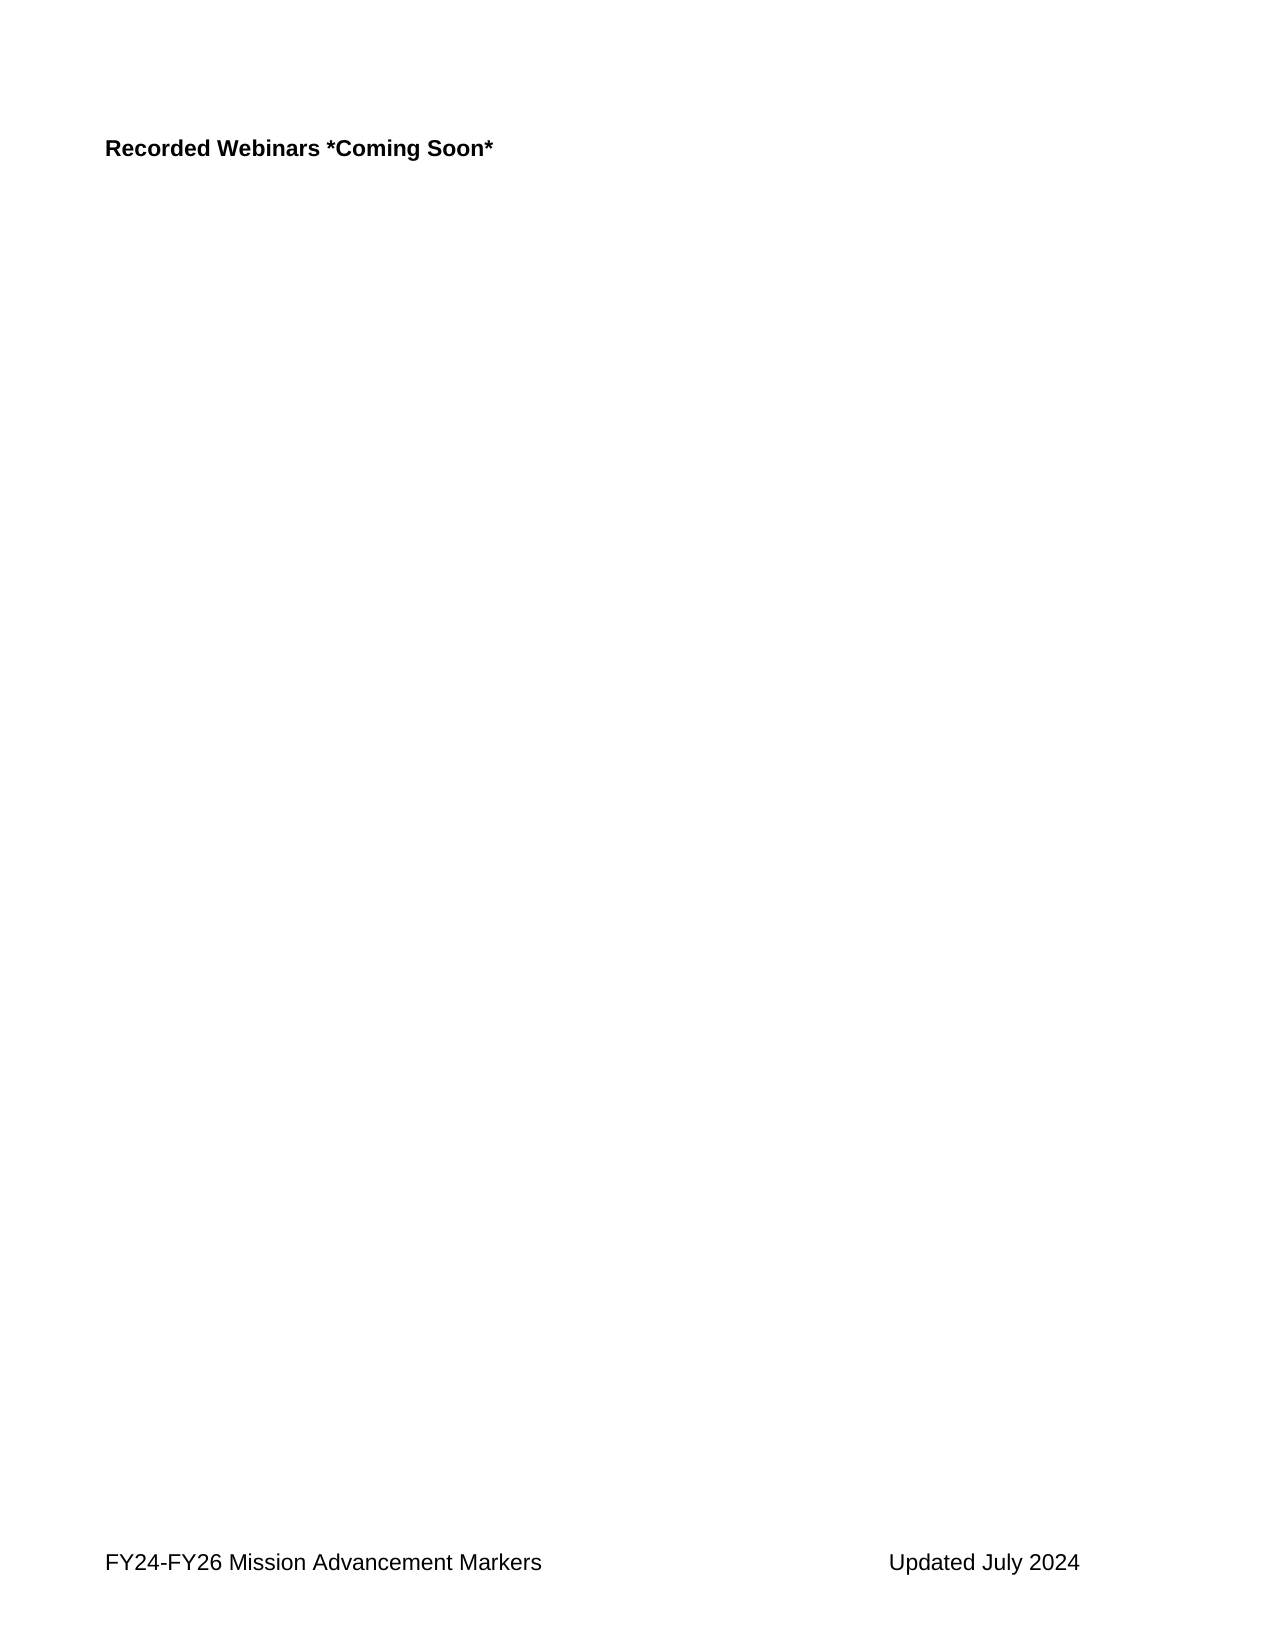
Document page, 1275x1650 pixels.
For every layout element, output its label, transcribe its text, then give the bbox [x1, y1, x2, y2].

text Recorded Webinars *Coming Soon* [105, 135, 1170, 161]
